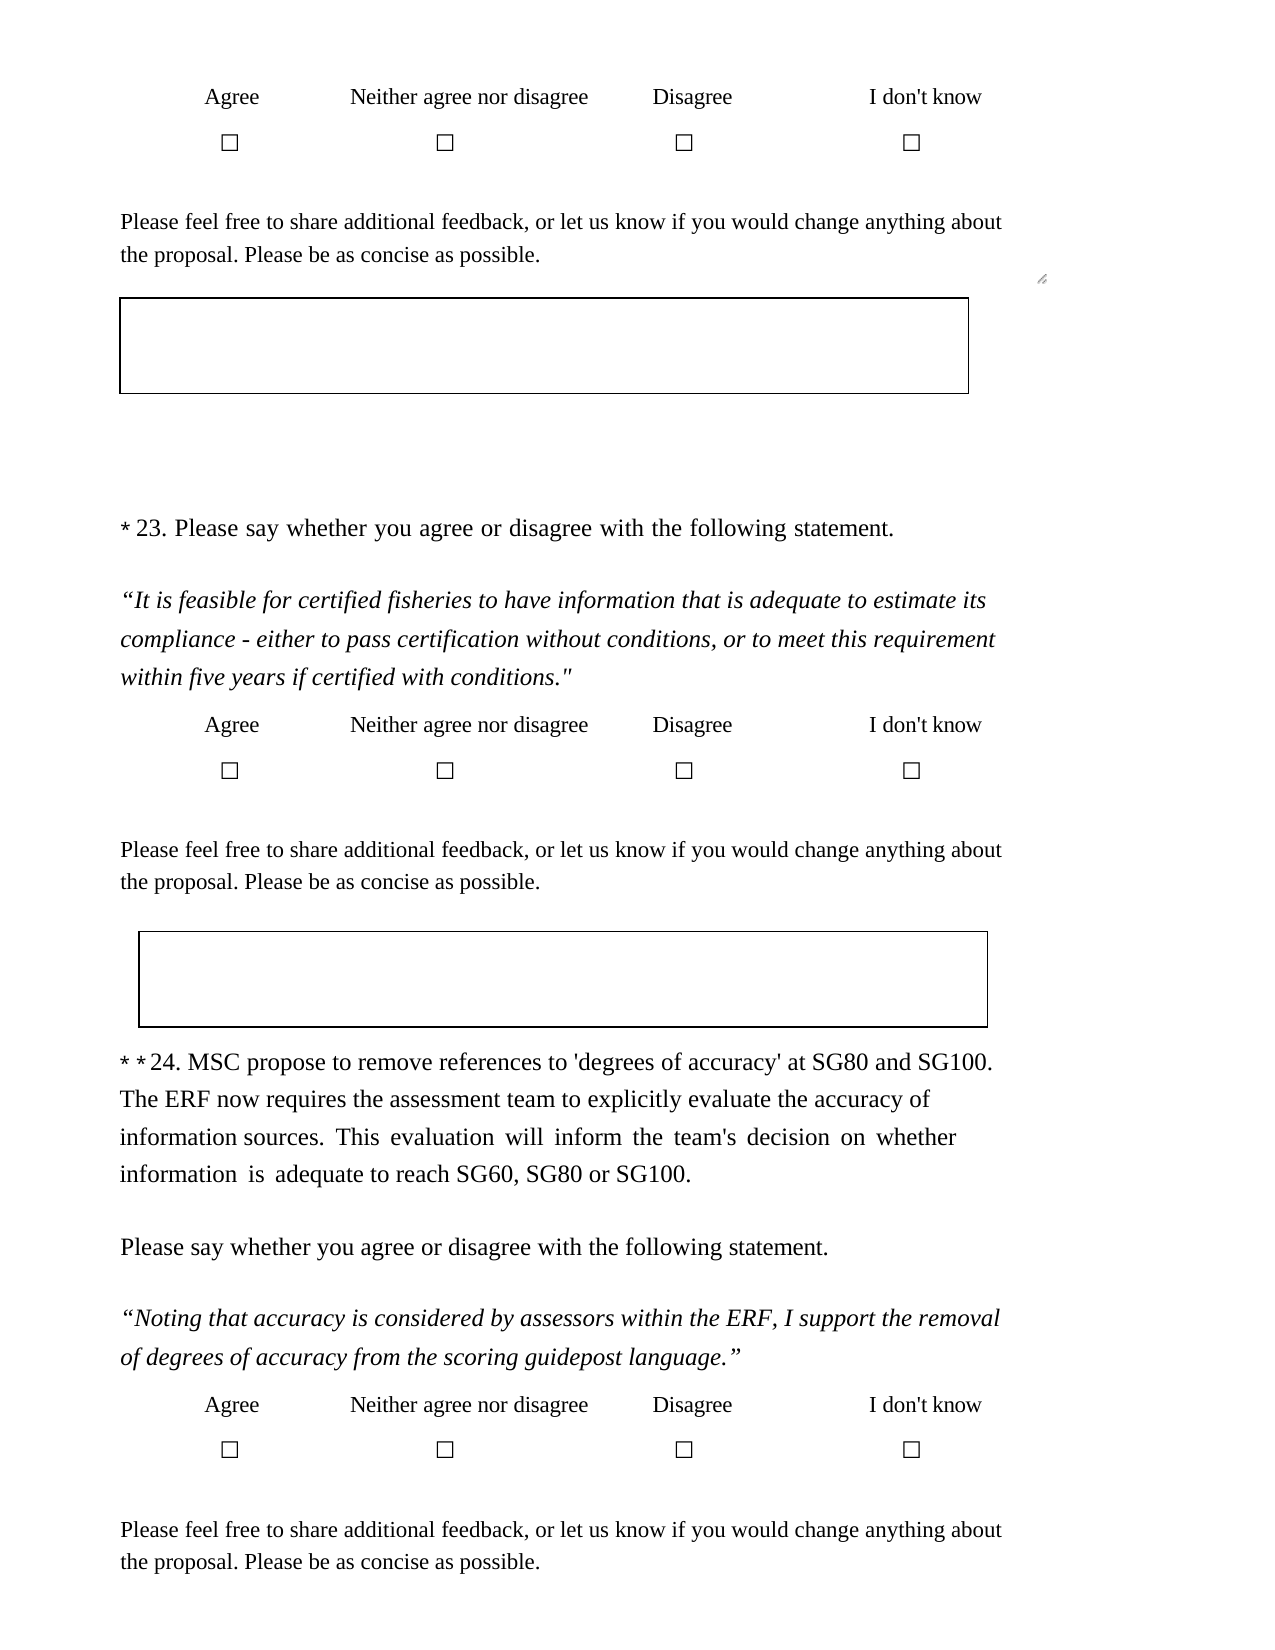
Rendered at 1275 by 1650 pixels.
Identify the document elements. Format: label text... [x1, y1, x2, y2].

picture [1037, 274, 1048, 285]
text Agree Neither agree nor disagree Disagree I don't know [99, 83, 1087, 110]
text Please feel free to share additional feedback, or let us know if you would change anything about the proposal. Please be as concise as possible. [120, 208, 1023, 267]
text Please feel free to share additional feedback, or let us know if you would change anything about the proposal. Please be as concise as possible. [120, 1516, 1023, 1574]
list 23. Please say whether you agree or disagree with the following statement. [120, 513, 1087, 542]
text Please feel free to share additional feedback, or let us know if you would change anything about the proposal. Please be as concise as possible. [120, 836, 1023, 895]
text “Noting that accuracy is considered by assessors within the ERF, I support the removal of degrees of accuracy from the scoring guidepost language.” [120, 1303, 1023, 1371]
text Agree Neither agree nor disagree Disagree I don't know [99, 711, 1087, 737]
text Agree Neither agree nor disagree Disagree I don't know [99, 1391, 1087, 1417]
text Please say whether you agree or disagree with the following statement. [120, 1232, 1087, 1261]
text “It is feasible for certified fisheries to have information that is adequate to estimate its compliance - either to pass certification without conditions, or to meet this requirement within five years if certified with conditions." [120, 585, 1023, 691]
list 24. MSC propose to remove references to 'degrees of accuracy' at SG80 and SG100. The ERF now requires the assessment team to explicitly evaluate the accuracy of information sources. This evaluation will inform the team's decision on whether information is adequate to reach SG60, SG80 or SG100. [119, 949, 1017, 1188]
